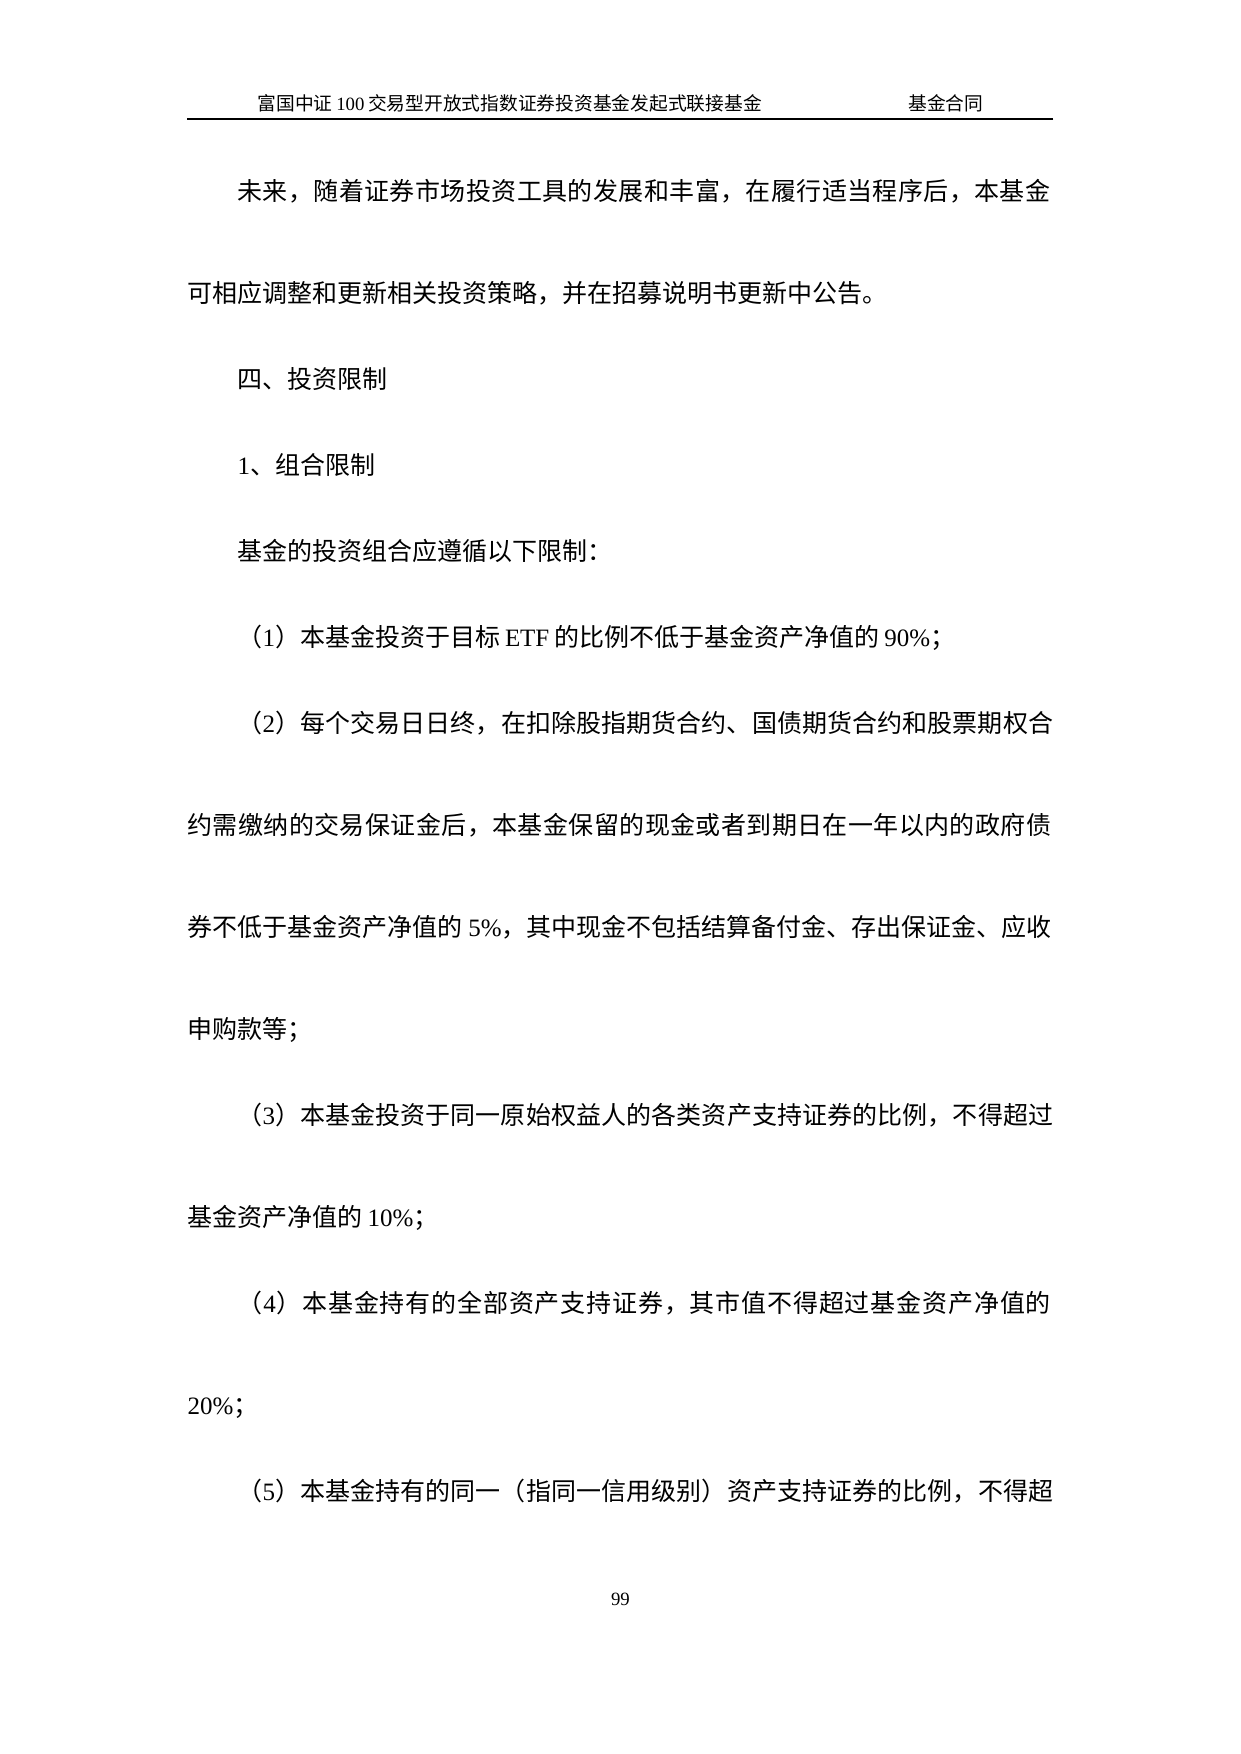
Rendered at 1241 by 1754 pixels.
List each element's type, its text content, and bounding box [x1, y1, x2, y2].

text 基金的投资组合应遵循以下限制： [187, 516, 1053, 584]
text 1、组合限制 [187, 430, 1053, 498]
text 四、投资限制 [187, 344, 1053, 412]
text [187, 1455, 1053, 1523]
text （4）本基金持有的全部资产支持证券，其市值不得超过基金资产净值的20%； [187, 1267, 1053, 1437]
text （2）每个交易日日终，在扣除股指期货合约、国债期货合约和股票期权合约需缴纳的交易保证金后，本基金保留的现金或者到期日在一年以内的政府债券不低于基金资产净值的5%，其中现金不包括结算备付金、存出保证金、应收申购款等； [187, 688, 1053, 1061]
text （1）本基金投资于目标ETF的比例不低于基金资产净值的90%； [187, 602, 1053, 670]
text 未来，随着证券市场投资工具的发展和丰富，在履行适当程序后，本基金可相应调整和更新相关投资策略，并在招募说明书更新中公告。 [187, 156, 1053, 326]
text （3）本基金投资于同一原始权益人的各类资产支持证券的比例，不得超过基金资产净值的10%； [187, 1079, 1053, 1249]
